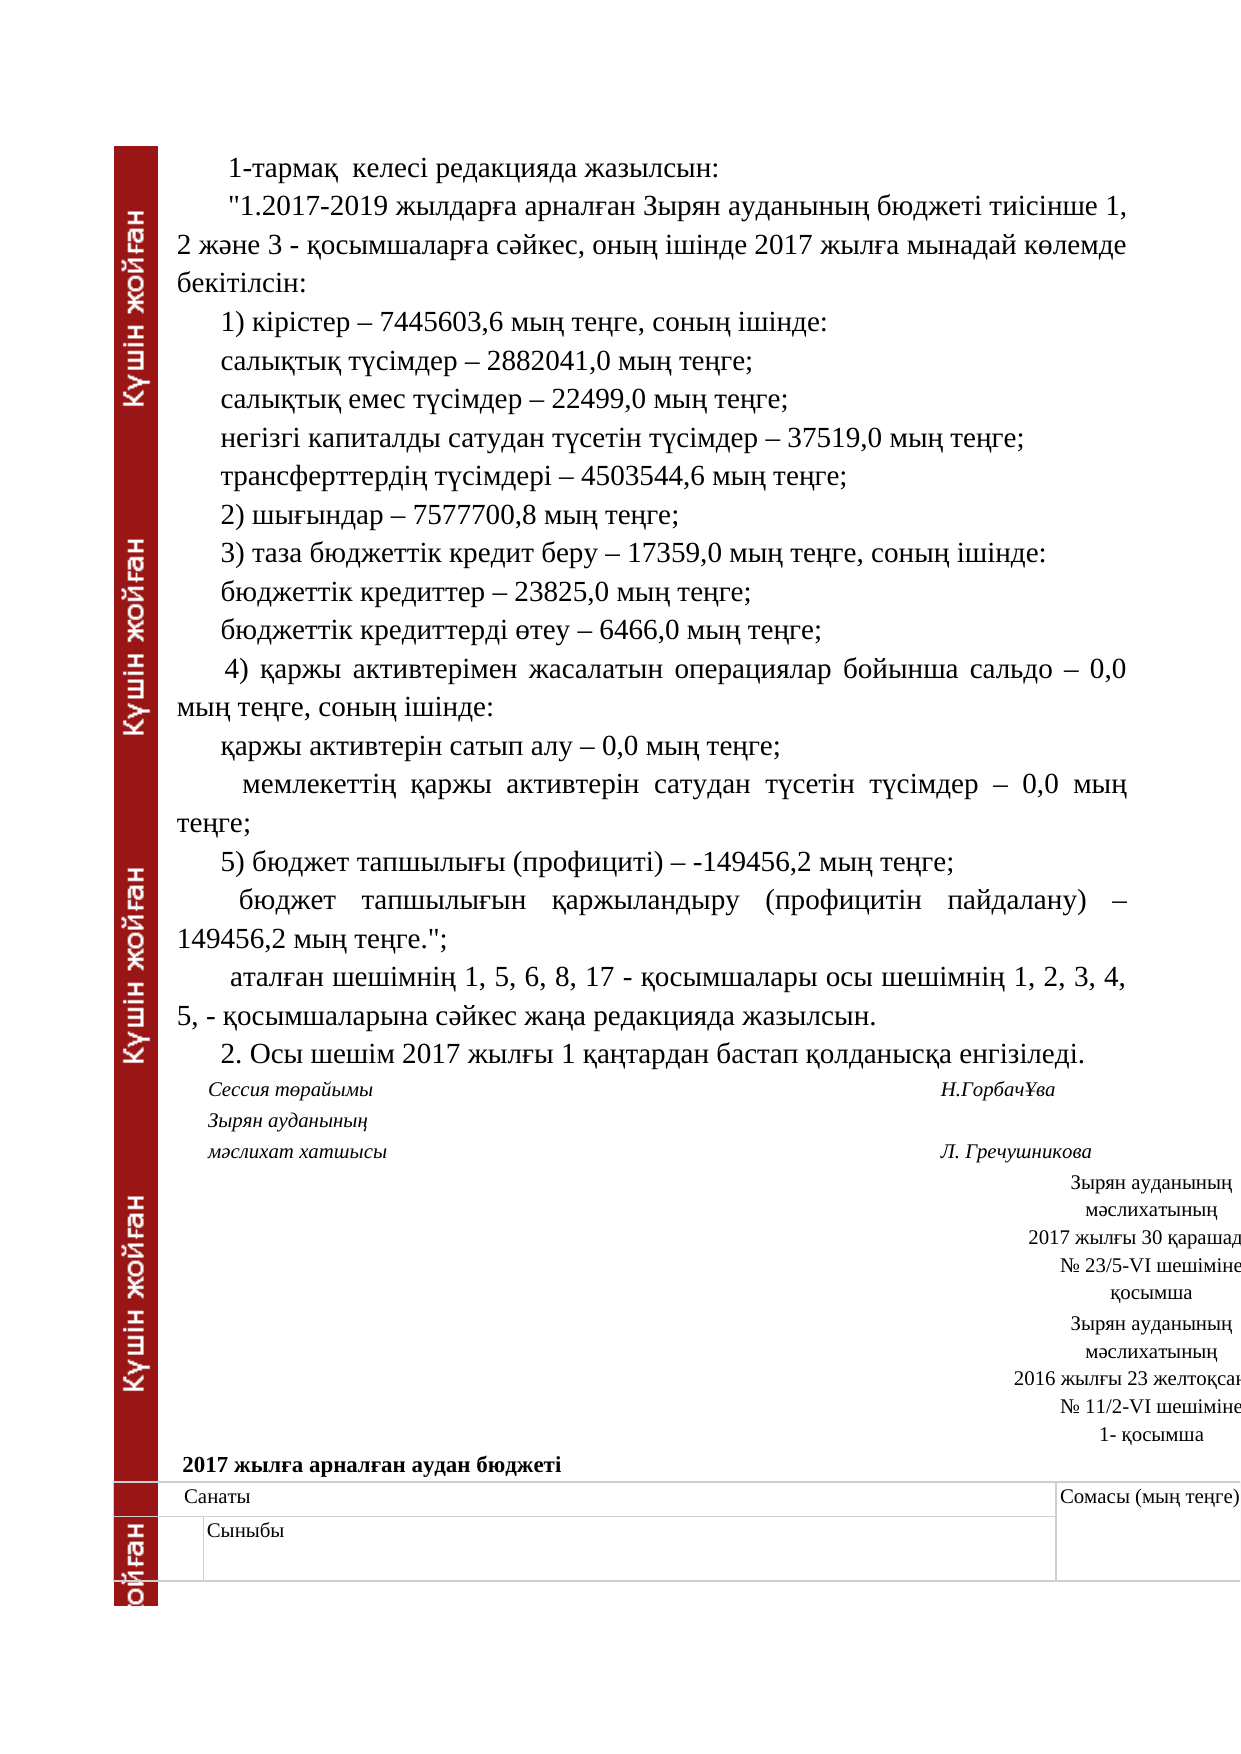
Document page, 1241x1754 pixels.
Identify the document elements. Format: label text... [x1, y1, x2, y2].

text 2) шығындар – 7577700,8 мың теңге; [112, 497, 1128, 530]
picture [114, 1582, 158, 1606]
table_cell Сыныбы [204, 1517, 1055, 1580]
text салықтық түсімдер – 2882041,0 мың теңге; [112, 343, 1128, 376]
table_cell Зырян ауданының мәслихатының 2016 жылғы 23 желтоқсандағы № 11/2-VI шешіміне 1- қосымша [912, 1310, 1240, 1451]
text 2. Осы шешім 2017 жылғы 1 қаңтардан бастап қолданысқа енгізіледі. [112, 1036, 1128, 1070]
picture [114, 839, 158, 844]
table_header Санаты [114, 1483, 1055, 1516]
text 2017 жылға арналған аудан бюджеті [112, 1451, 1128, 1477]
picture [114, 954, 158, 959]
picture [114, 183, 158, 188]
picture [114, 723, 158, 728]
table_cell Зырян ауданының [101, 1106, 1240, 1137]
table_header Н.ГорбачҰва [939, 1075, 1240, 1106]
text бюджеттік кредиттер – 23825,0 мың теңге; [112, 574, 1128, 607]
picture [114, 762, 158, 767]
picture [114, 646, 158, 651]
picture [114, 376, 158, 381]
text аталған шешімнің 1, 5, 6, 8, 17 - қосымшалары осы шешімнің 1, 2, 3, 4, 5, - қосымшаларына сәйкес жаңа редакцияда жазылсын. [112, 959, 1128, 1031]
table_cell [101, 1310, 912, 1451]
table_header Сессия төрайымы [101, 1075, 939, 1106]
text "1.2017-2019 жылдарға арналған Зырян ауданының бюджеті тиісінше 1, 2 және 3 - қосымшаларға сәйкес, оның ішінде 2017 жылға мынадай көлемде бекітілсін: [112, 188, 1128, 299]
table_cell Л. Гречушникова [939, 1137, 1240, 1168]
text негiзгi капиталды сатудан түсетiн түсiмдер – 37519,0 мың теңге; [112, 420, 1128, 453]
picture [114, 530, 158, 535]
picture [114, 877, 158, 882]
text бюджеттік кредиттерді өтеу – 6466,0 мың теңге; [112, 612, 1128, 646]
table_header Зырян ауданының мәслихатының 2017 жылғы 30 қарашадағы № 23/5-VI шешіміне қосымша [912, 1168, 1240, 1309]
table_cell мәслихат хатшысы [101, 1137, 939, 1168]
picture [114, 569, 158, 574]
text 5) бюджет тапшылығы (профициті) – -149456,2 мың теңге; [112, 844, 1128, 877]
picture [114, 607, 158, 612]
text мемлекеттің қаржы активтерін сатудан түсетін түсімдер – 0,0 мың теңге; [112, 767, 1128, 839]
picture [114, 453, 158, 458]
picture [114, 492, 158, 497]
picture [114, 146, 158, 150]
text 3) таза бюджеттік кредит беру – 17359,0 мың теңге, соның ішінде: [112, 535, 1128, 569]
picture [114, 338, 158, 343]
text бюджет тапшылығын қаржыландыру (профицитін пайдалану) – 149456,2 мың теңге."; [112, 882, 1128, 954]
picture [114, 1070, 158, 1075]
text 4) қаржы активтерімен жасалатын операциялар бойынша сальдо – 0,0 мың теңге, соның ішінде: [112, 651, 1128, 723]
text қаржы активтерін сатып алу – 0,0 мың теңге; [112, 728, 1128, 762]
table_cell [114, 1517, 203, 1580]
table_header [101, 1168, 912, 1309]
picture [114, 1477, 158, 1481]
picture [114, 1031, 158, 1036]
table_header Сомасы (мың теңге) [1057, 1483, 1240, 1580]
text 1-тармақ келесі редакцияда жазылсын: [112, 150, 1128, 183]
picture [114, 299, 158, 304]
text трансферттердің түсімдері – 4503544,6 мың теңге; [112, 458, 1128, 492]
text салықтық емес түсімдер – 22499,0 мың теңге; [112, 381, 1128, 415]
picture [114, 415, 158, 420]
text 1) кірістер – 7445603,6 мың теңге, соның ішінде: [112, 304, 1128, 338]
